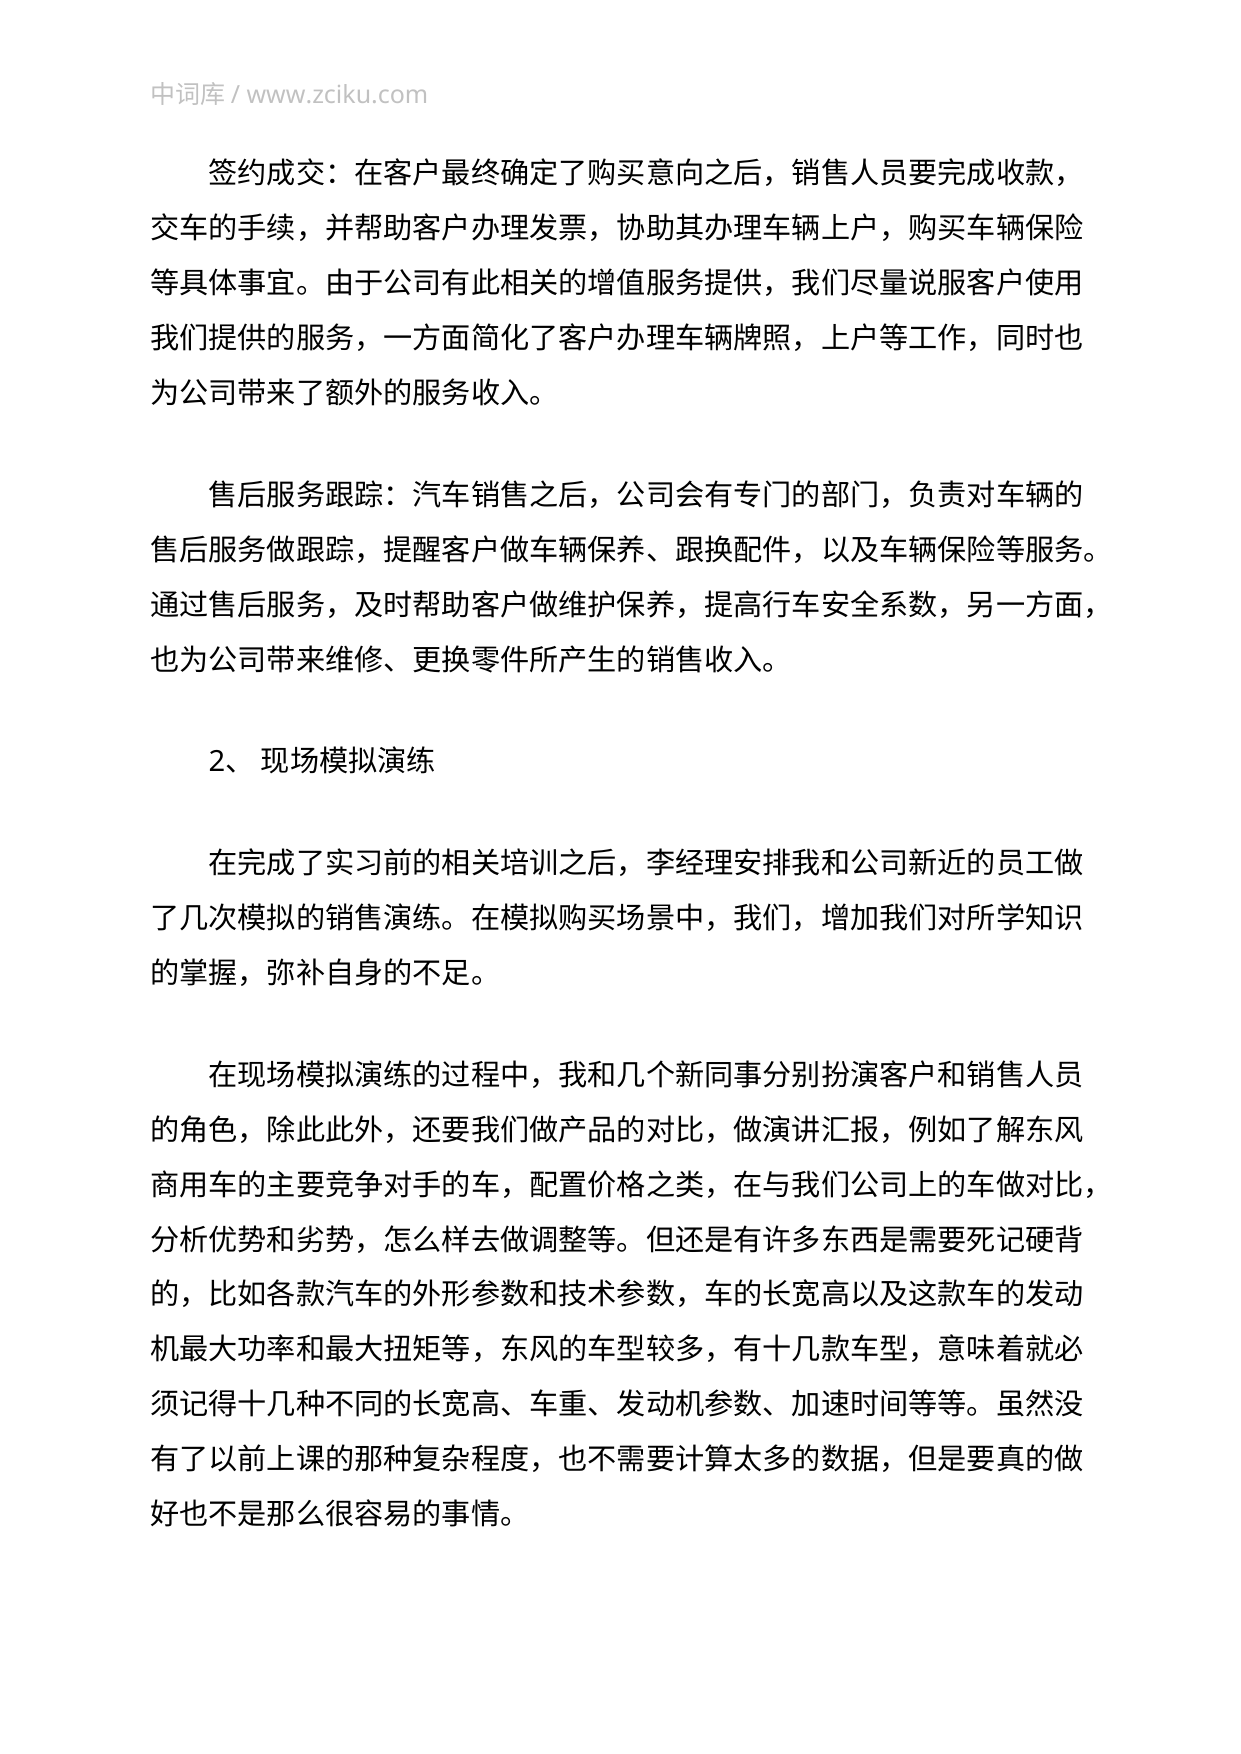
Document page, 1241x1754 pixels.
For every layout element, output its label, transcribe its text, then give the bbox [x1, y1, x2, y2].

text 在完成了实习前的相关培训之后，李经理安排我和公司新近的员工做了几次模拟的销售演练。在模拟购买场景中，我们，增加我们对所学知识的掌握，弥补自身的不足。 [150, 840, 1090, 992]
text 签约成交：在客户最终确定了购买意向之后，销售人员要完成收款，交车的手续，并帮助客户办理发票，协助其办理车辆上户，购买车辆保险等具体事宜。由于公司有此相关的增值服务提供，我们尽量说服客户使用我们提供的服务，一方面简化了客户办理车辆牌照，上户等工作，同时也为公司带来了额外的服务收入。 [150, 150, 1090, 412]
text 售后服务跟踪：汽车销售之后，公司会有专门的部门，负责对车辆的售后服务做跟踪，提醒客户做车辆保养、跟换配件，以及车辆保险等服务。通过售后服务，及时帮助客户做维护保养，提高行车安全系数，另一方面，也为公司带来维修、更换零件所产生的销售收入。 [150, 471, 1090, 678]
text 在现场模拟演练的过程中，我和几个新同事分别扮演客户和销售人员的角色，除此此外，还要我们做产品的对比，做演讲汇报，例如了解东风商用车的主要竞争对手的车，配置价格之类，在与我们公司上的车做对比，分析优势和劣势，怎么样去做调整等。但还是有许多东西是需要死记硬背的，比如各款汽车的外形参数和技术参数，车的长宽高以及这款车的发动机最大功率和最大扭矩等，东风的车型较多，有十几款车型，意味着就必须记得十几种不同的长宽高、车重、发动机参数、加速时间等等。虽然没有了以前上课的那种复杂程度，也不需要计算太多的数据，但是要真的做好也不是那么很容易的事情。 [150, 1051, 1090, 1533]
text 2、 现场模拟演练 [150, 738, 1090, 780]
